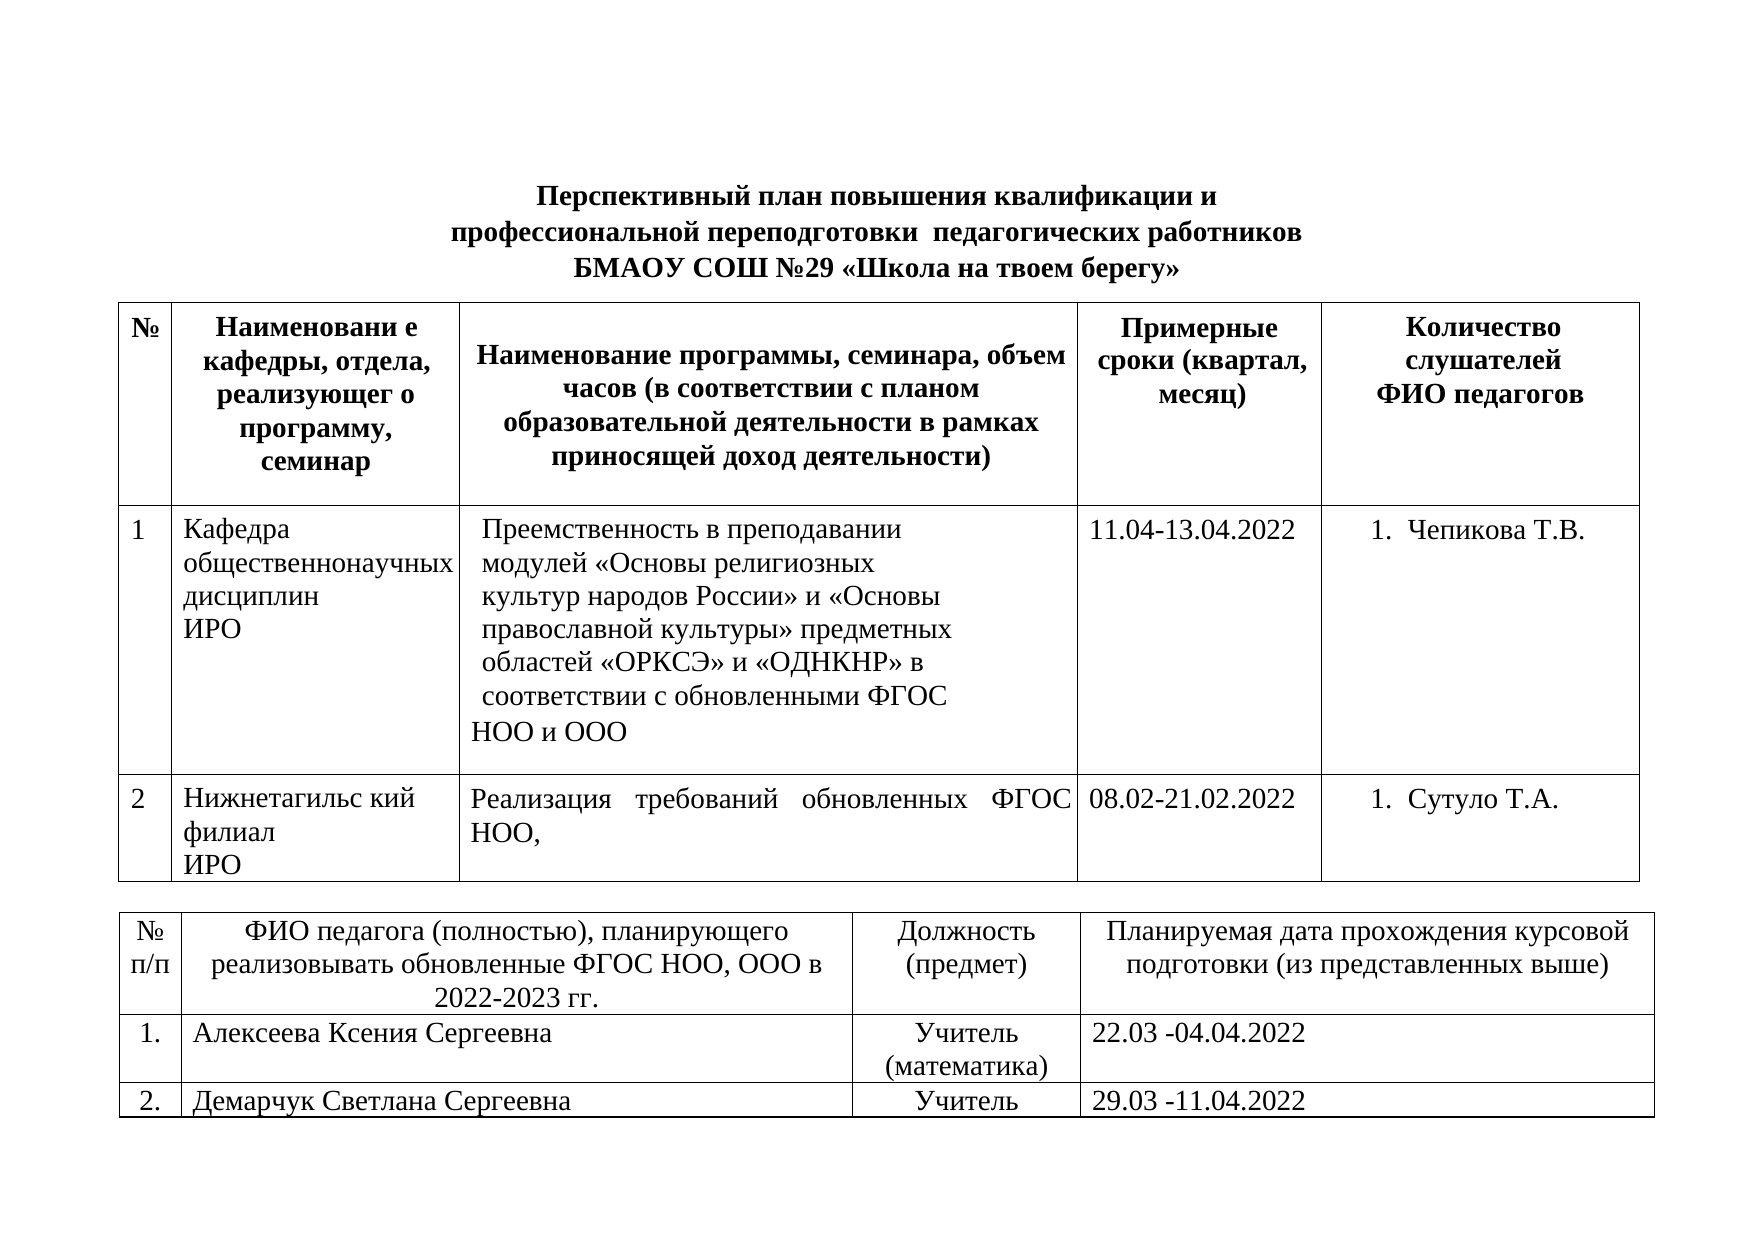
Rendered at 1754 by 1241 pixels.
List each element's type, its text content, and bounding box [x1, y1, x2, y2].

table_cell Преемственность в преподавании модулей «Основы религиозных культур народов России» и «Основы православной культуры» предметных областей «ОРКСЭ» и «ОДНКНР» в соответствии с обновленными ФГОС НОО и ООО [460, 506, 1077, 774]
table_header Наименовани е кафедры, отдела, реализующег о программу, семинар [172, 303, 459, 504]
table_header № п/п [120, 913, 181, 1014]
table_cell 1. [120, 1015, 181, 1082]
table_cell Кафедра общественнонаучных дисциплин ИРО [172, 506, 459, 774]
text Перспективный план повышения квалификации и профессиональной переподготовки педагогических работников БМАОУ СОШ №29 «Школа на твоем берегу» [444, 178, 1309, 283]
table_header Планируемая дата прохождения курсовой подготовки (из представленных выше) [1081, 913, 1654, 1014]
table_header ФИО педагога (полностью), планирующего реализовывать обновленные ФГОС НОО, ООО в 2022-2023 гг. [182, 913, 852, 1014]
table_cell 1 [119, 506, 171, 774]
table_cell 2 [119, 775, 171, 881]
table_header Наименование программы, семинара, объем часов (в соответствии с планом образовательной деятельности в рамках приносящей доход деятельности) [460, 303, 1077, 504]
table_cell Алексеева Ксения Сергеевна [182, 1015, 852, 1082]
table_cell Сутуло Т.А. [1322, 775, 1639, 881]
table_cell 11.04-13.04.2022 [1078, 506, 1321, 774]
table_cell 08.02-21.02.2022 [1078, 775, 1321, 881]
table_header Должность (предмет) [853, 913, 1080, 1014]
table_header Количество слушателей ФИО педагогов [1322, 303, 1639, 504]
table_cell Реализация требований обновленных ФГОС НОО, [460, 775, 1077, 881]
table_header Примерные сроки (квартал, месяц) [1078, 303, 1321, 504]
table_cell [182, 1083, 852, 1116]
table_cell Чепикова Т.В. [1322, 506, 1639, 774]
table_cell Учитель (математика) [853, 1015, 1080, 1082]
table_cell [853, 1083, 1080, 1116]
table_header № [119, 303, 171, 504]
table_cell 2. [120, 1083, 181, 1116]
table_cell 22.03 -04.04.2022 [1081, 1015, 1654, 1082]
table_cell Нижнетагильс кий филиал ИРО [172, 775, 459, 881]
